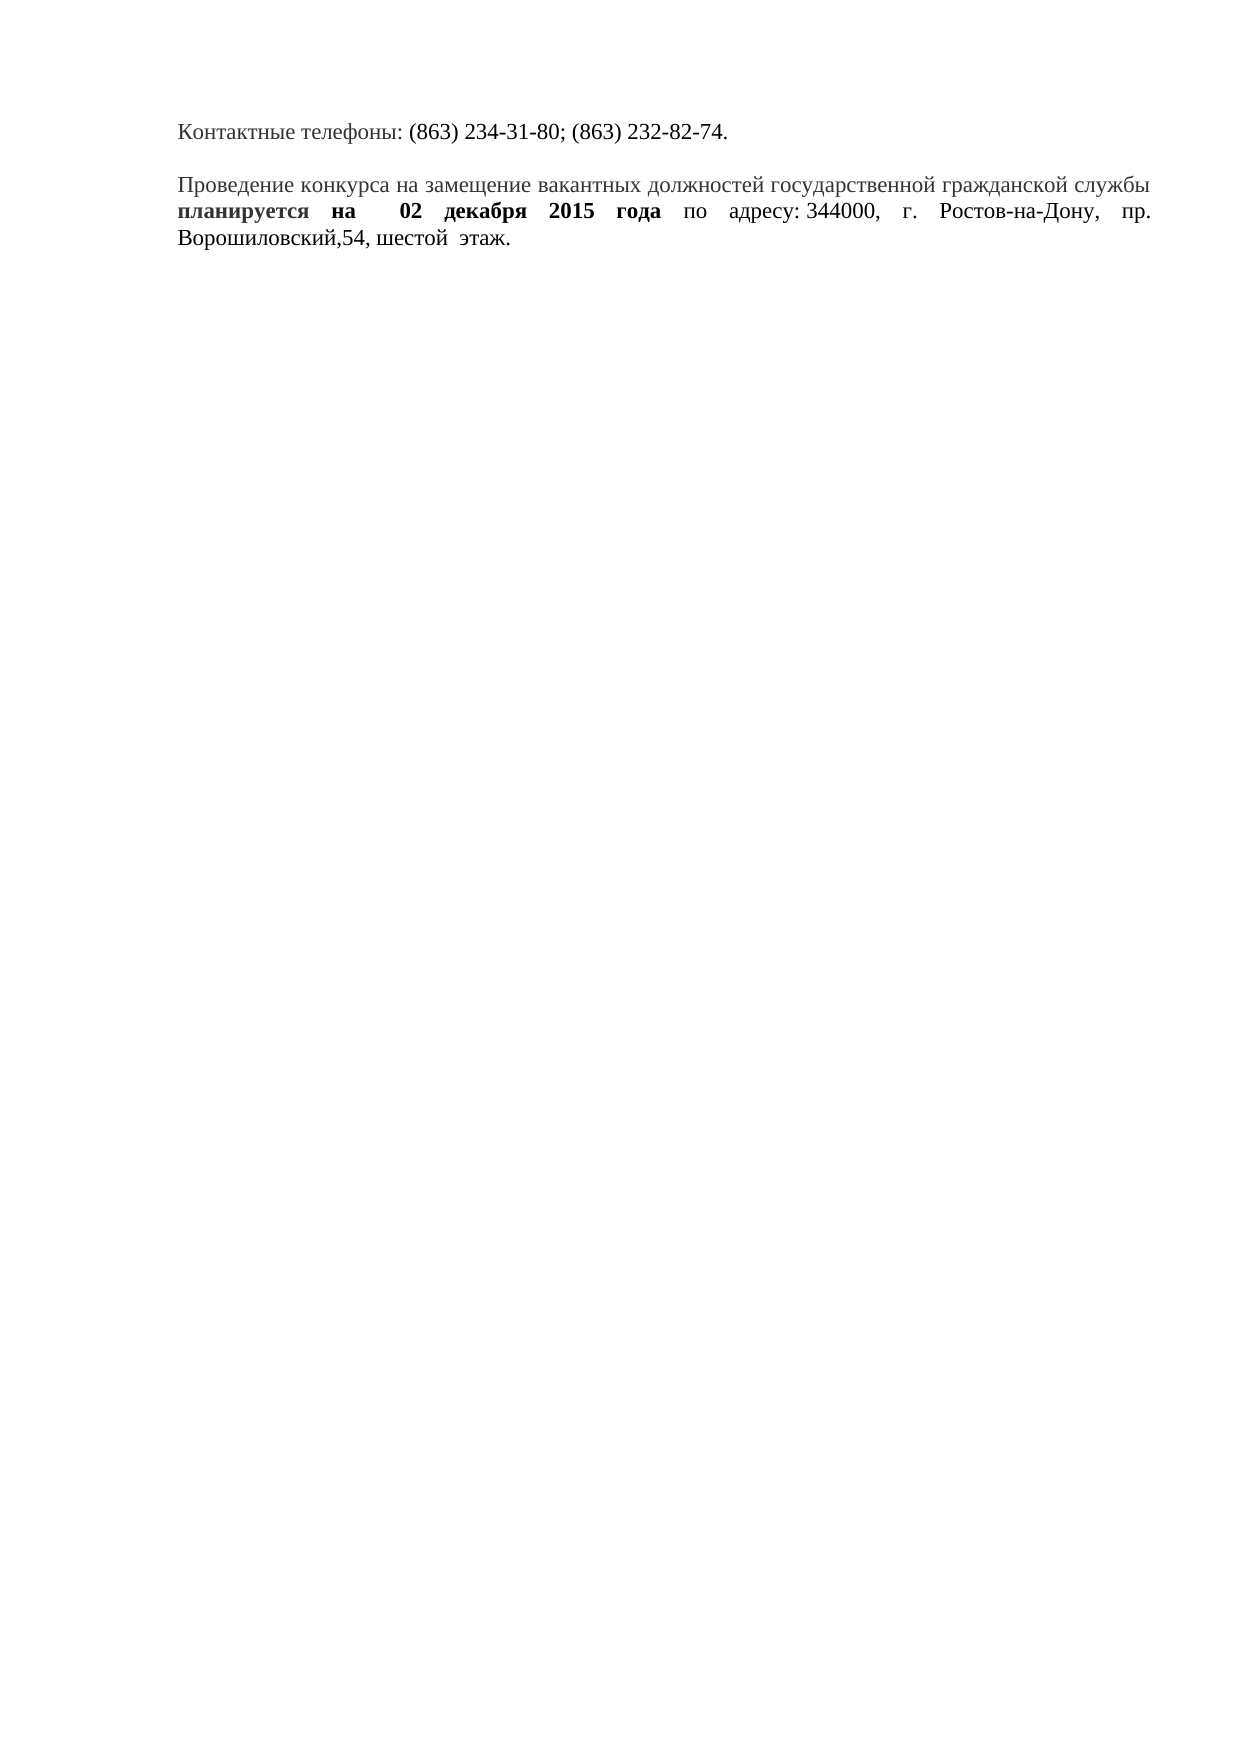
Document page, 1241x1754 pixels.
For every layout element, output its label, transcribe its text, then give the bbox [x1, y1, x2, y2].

text Контактные телефоны: (863) 234-31-80; (863) 232-82-74. [177, 118, 1152, 144]
text Проведение конкурса на замещение вакантных должностей государственной гражданской службы планируется на 02 декабря 2015 года по адресу: 344000, г. Ростов-на-Дону, пр. Ворошиловский,54, шестой этаж. [177, 171, 1152, 250]
